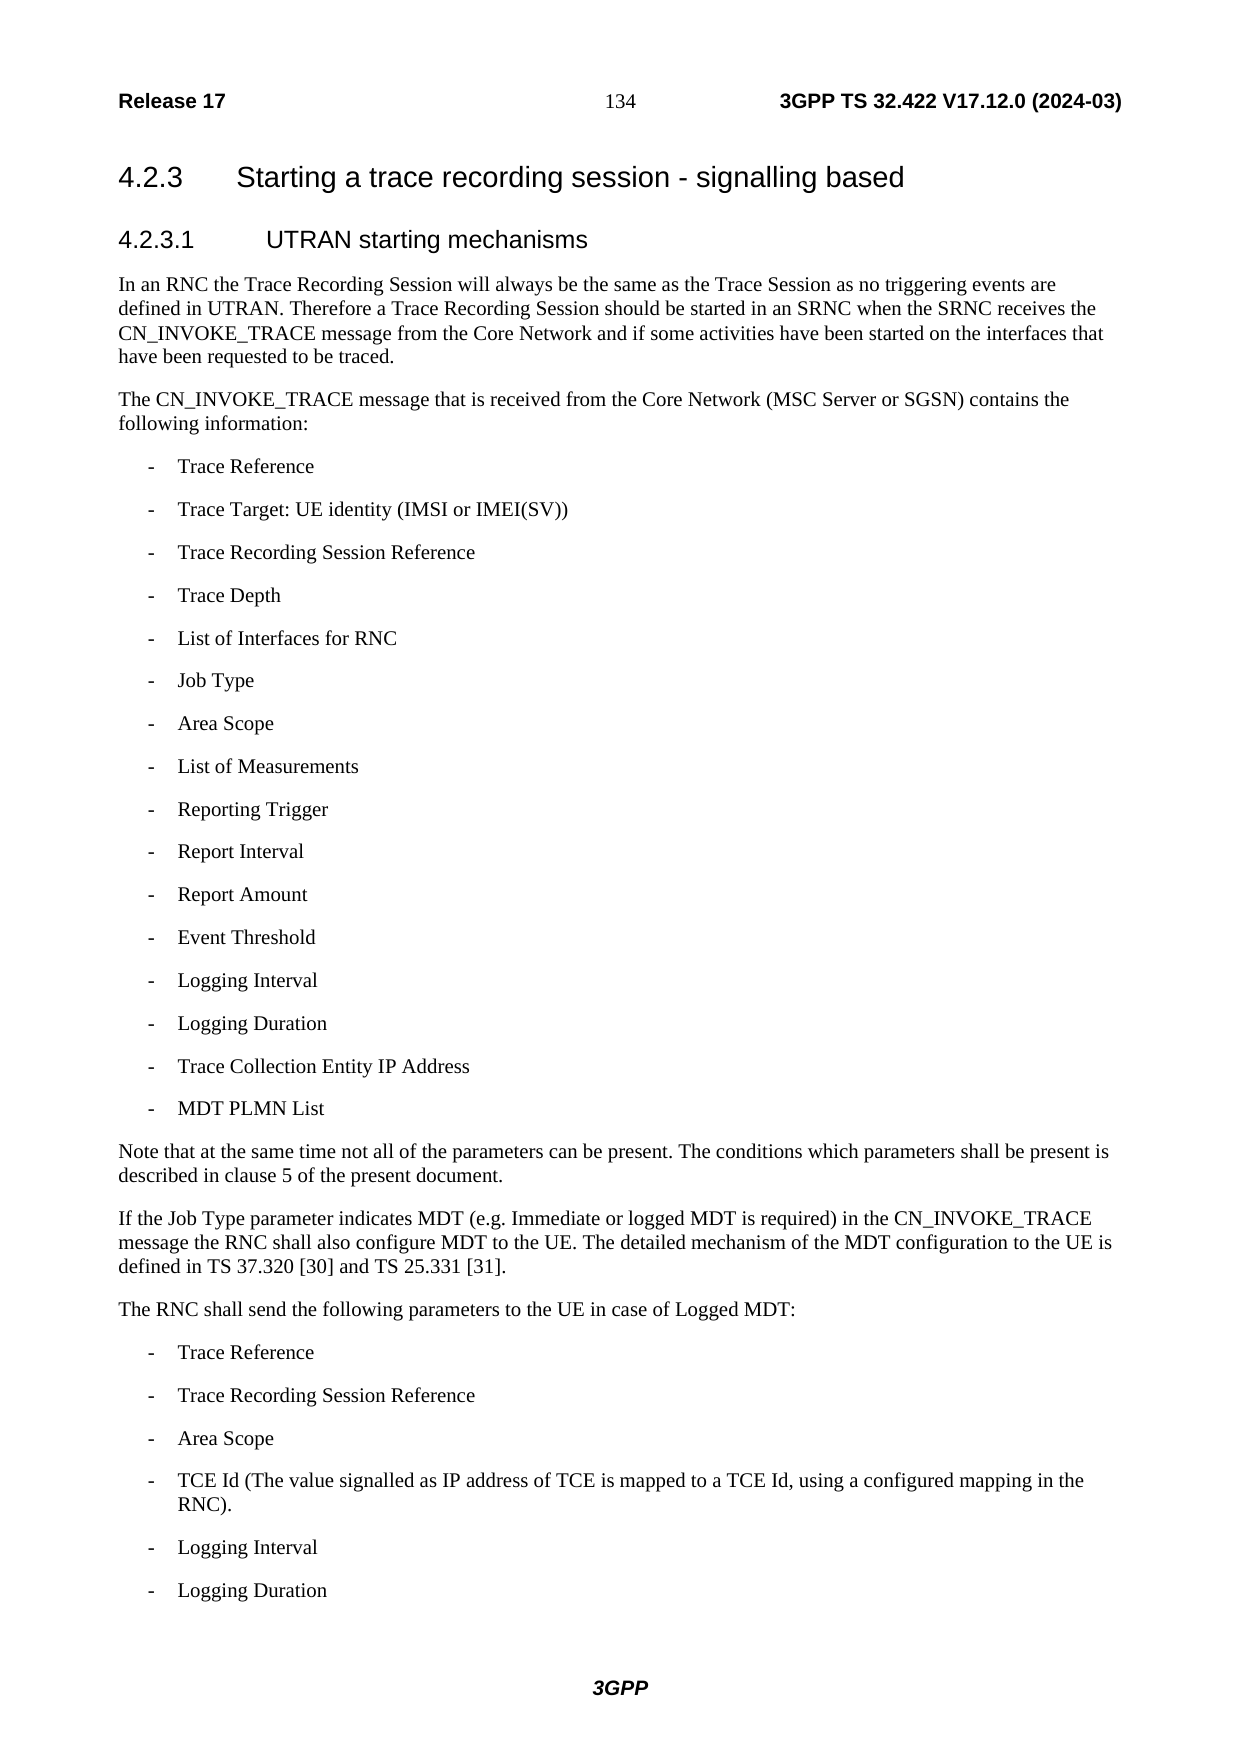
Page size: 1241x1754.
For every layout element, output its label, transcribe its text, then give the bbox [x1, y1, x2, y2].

text - Area Scope [148, 1425, 1122, 1449]
text - Trace Reference [148, 1340, 1122, 1364]
text - Event Threshold [148, 925, 1122, 949]
text The RNC shall send the following parameters to the UE in case of Logged MDT: [118, 1297, 1122, 1321]
text - Logging Interval [148, 968, 1122, 992]
text - Job Type [148, 668, 1122, 692]
text - Trace Recording Session Reference [148, 540, 1122, 564]
text - Area Scope [148, 711, 1122, 735]
text - Report Amount [148, 882, 1122, 906]
text Note that at the same time not all of the parameters can be present. The conditions which parameters shall be present is described in clause 5 of the present document. [118, 1139, 1122, 1187]
text - Logging Duration [148, 1011, 1122, 1035]
text - TCE Id (The value signalled as IP address of TCE is mapped to a TCE Id, using a configured mapping in the RNC). [148, 1468, 1122, 1516]
text - Trace Target: UE identity (IMSI or IMEI(SV)) [148, 497, 1122, 521]
text - List of Measurements [148, 754, 1122, 778]
text - Trace Reference [148, 454, 1122, 478]
subtitle 4.2.3 Starting a trace recording session - signalling based [118, 160, 1122, 193]
text - Trace Collection Entity IP Address [148, 1053, 1122, 1078]
text - Logging Interval [148, 1535, 1122, 1559]
text - Report Interval [148, 839, 1122, 863]
text - List of Interfaces for RNC [148, 625, 1122, 649]
text - Reporting Trigger [148, 797, 1122, 821]
subtitle 4.2.3.1 UTRAN starting mechanisms [118, 225, 1122, 253]
text In an RNC the Trace Recording Session will always be the same as the Trace Session as no triggering events are defined in UTRAN. Therefore a Trace Recording Session should be started in an SRNC when the SRNC receives the CN_INVOKE_TRACE message from the Core Network and if some activities have been started on the interfaces that have been requested to be traced. [118, 272, 1122, 368]
text - Trace Depth [148, 583, 1122, 607]
text If the Job Type parameter indicates MDT (e.g. Immediate or logged MDT is required) in the CN_INVOKE_TRACE message the RNC shall also configure MDT to the UE. The detailed mechanism of the MDT configuration to the UE is defined in TS 37.320 [30] and TS 25.331 [31]. [118, 1206, 1122, 1278]
text - Logging Duration [148, 1578, 1122, 1602]
text The CN_INVOKE_TRACE message that is received from the Core Network (MSC Server or SGSN) contains the following information: [118, 387, 1122, 435]
text - Trace Recording Session Reference [148, 1383, 1122, 1407]
text - MDT PLMN List [148, 1096, 1122, 1120]
